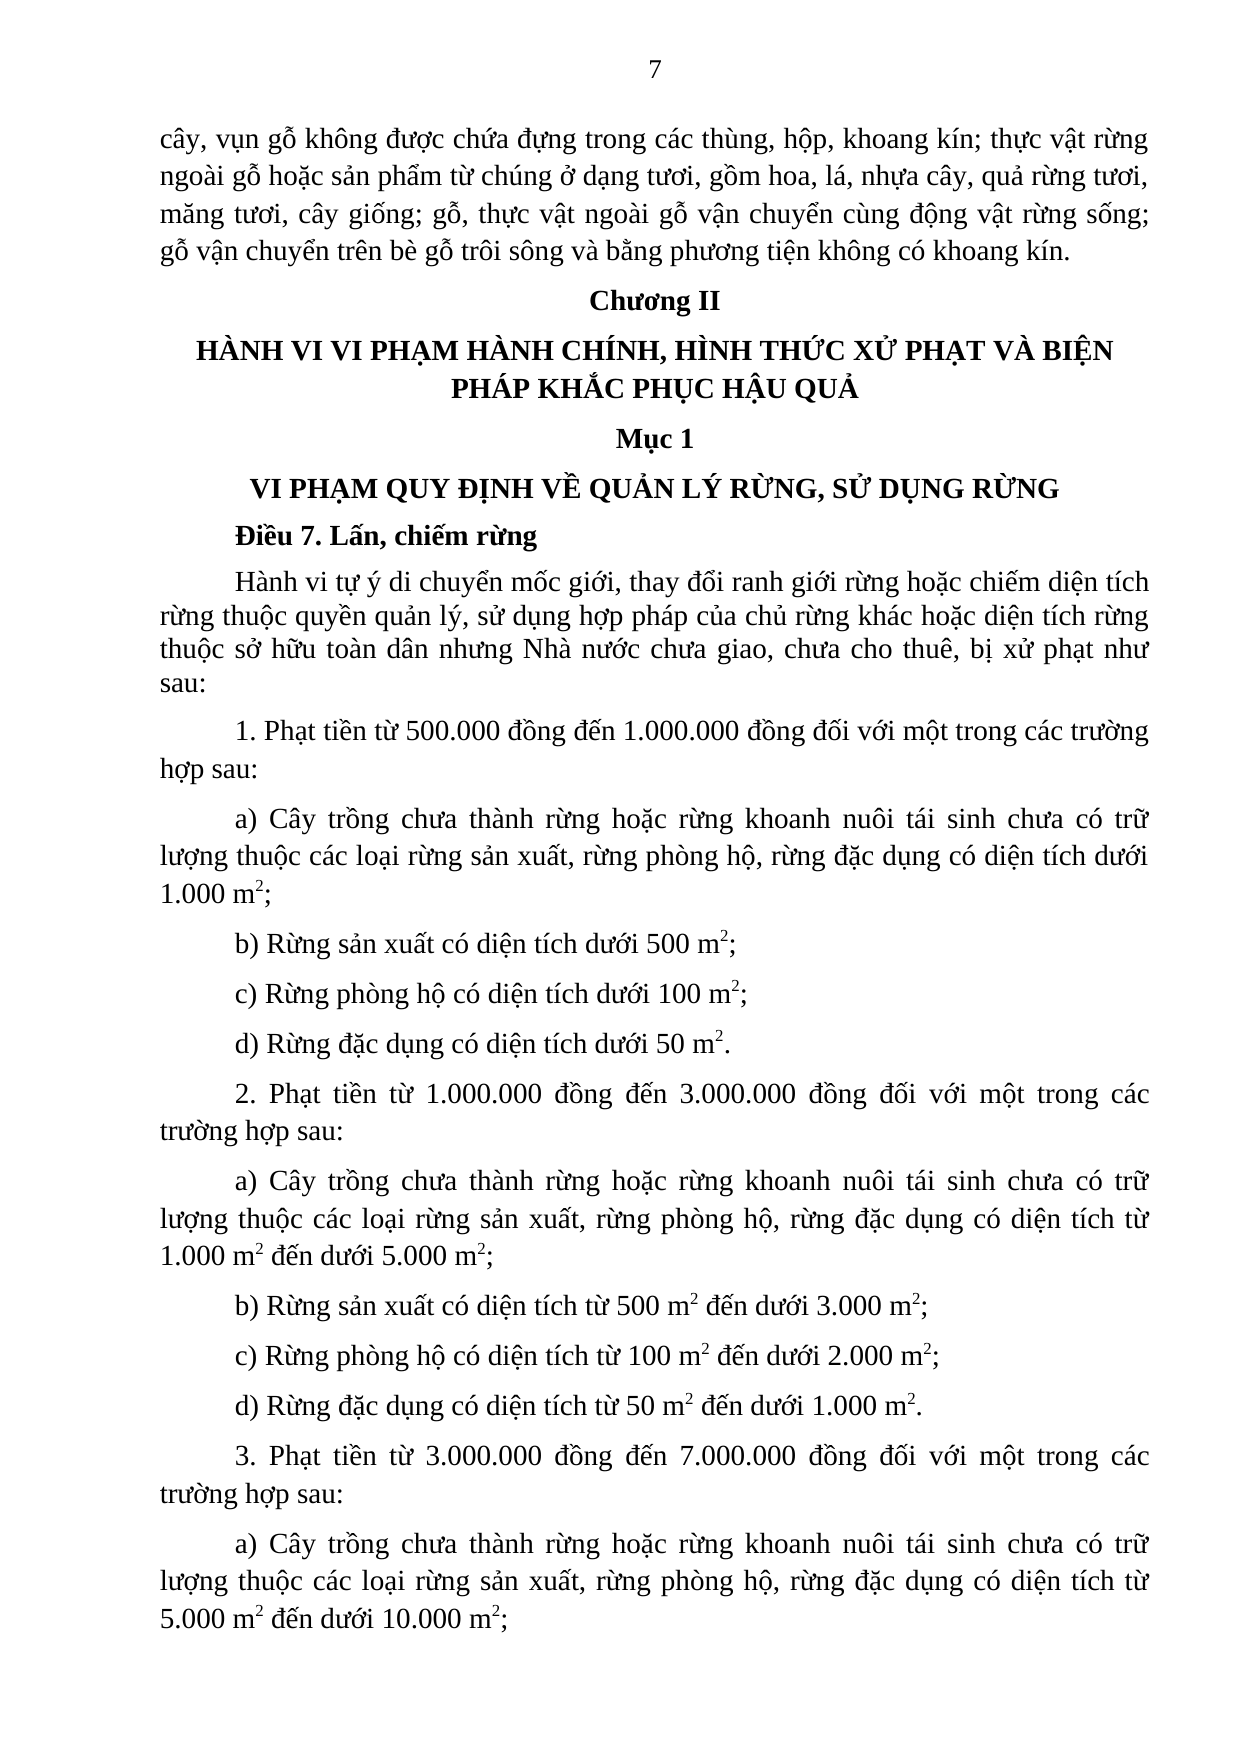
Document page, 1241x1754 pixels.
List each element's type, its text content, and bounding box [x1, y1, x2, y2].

text Mục 1 [159, 418, 1150, 456]
text a) Cây trồng chưa thành rừng hoặc rừng khoanh nuôi tái sinh chưa có trữ lượng thuộc các loại rừng sản xuất, rừng phòng hộ, rừng đặc dụng có diện tích dưới 1.000 m2; [159, 798, 1150, 911]
text 2. Phạt tiền từ 1.000.000 đồng đến 3.000.000 đồng đối với một trong các trường hợp sau: [159, 1073, 1150, 1148]
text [159, 118, 1150, 268]
text d) Rừng đặc dụng có diện tích từ 50 m2 đến dưới 1.000 m2. [159, 1386, 1150, 1423]
text 3. Phạt tiền từ 3.000.000 đồng đến 7.000.000 đồng đối với một trong các trường hợp sau: [159, 1436, 1150, 1511]
text c) Rừng phòng hộ có diện tích từ 100 m2 đến dưới 2.000 m2; [159, 1336, 1150, 1373]
text b) Rừng sản xuất có diện tích từ 500 m2 đến dưới 3.000 m2; [159, 1286, 1150, 1323]
text HÀNH VI VI PHẠM HÀNH CHÍNH, HÌNH THỨC XỬ PHẠT VÀ BIỆN PHÁP KHẮC PHỤC HẬU QUẢ [159, 331, 1150, 406]
text 1. Phạt tiền từ 500.000 đồng đến 1.000.000 đồng đối với một trong các trường hợp sau: [159, 711, 1150, 786]
text Điều 7. Lấn, chiếm rừng [159, 518, 1150, 552]
text b) Rừng sản xuất có diện tích dưới 500 m2; [159, 923, 1150, 961]
text a) Cây trồng chưa thành rừng hoặc rừng khoanh nuôi tái sinh chưa có trữ lượng thuộc các loại rừng sản xuất, rừng phòng hộ, rừng đặc dụng có diện tích từ 5.000 m2 đến dưới 10.000 m2; [159, 1523, 1150, 1636]
text VI PHẠM QUY ĐỊNH VỀ QUẢN LÝ RỪNG, SỬ DỤNG RỪNG [159, 468, 1150, 506]
text d) Rừng đặc dụng có diện tích dưới 50 m2. [159, 1023, 1150, 1061]
text c) Rừng phòng hộ có diện tích dưới 100 m2; [159, 973, 1150, 1011]
text a) Cây trồng chưa thành rừng hoặc rừng khoanh nuôi tái sinh chưa có trữ lượng thuộc các loại rừng sản xuất, rừng phòng hộ, rừng đặc dụng có diện tích từ 1.000 m2 đến dưới 5.000 m2; [159, 1161, 1150, 1273]
text Hành vi tự ý di chuyển mốc giới, thay đổi ranh giới rừng hoặc chiếm diện tích rừng thuộc quyền quản lý, sử dụng hợp pháp của chủ rừng khác hoặc diện tích rừng thuộc sở hữu toàn dân nhưng Nhà nước chưa giao, chưa cho thuê, bị xử phạt như sau: [159, 564, 1150, 698]
text Chương II [159, 281, 1150, 318]
